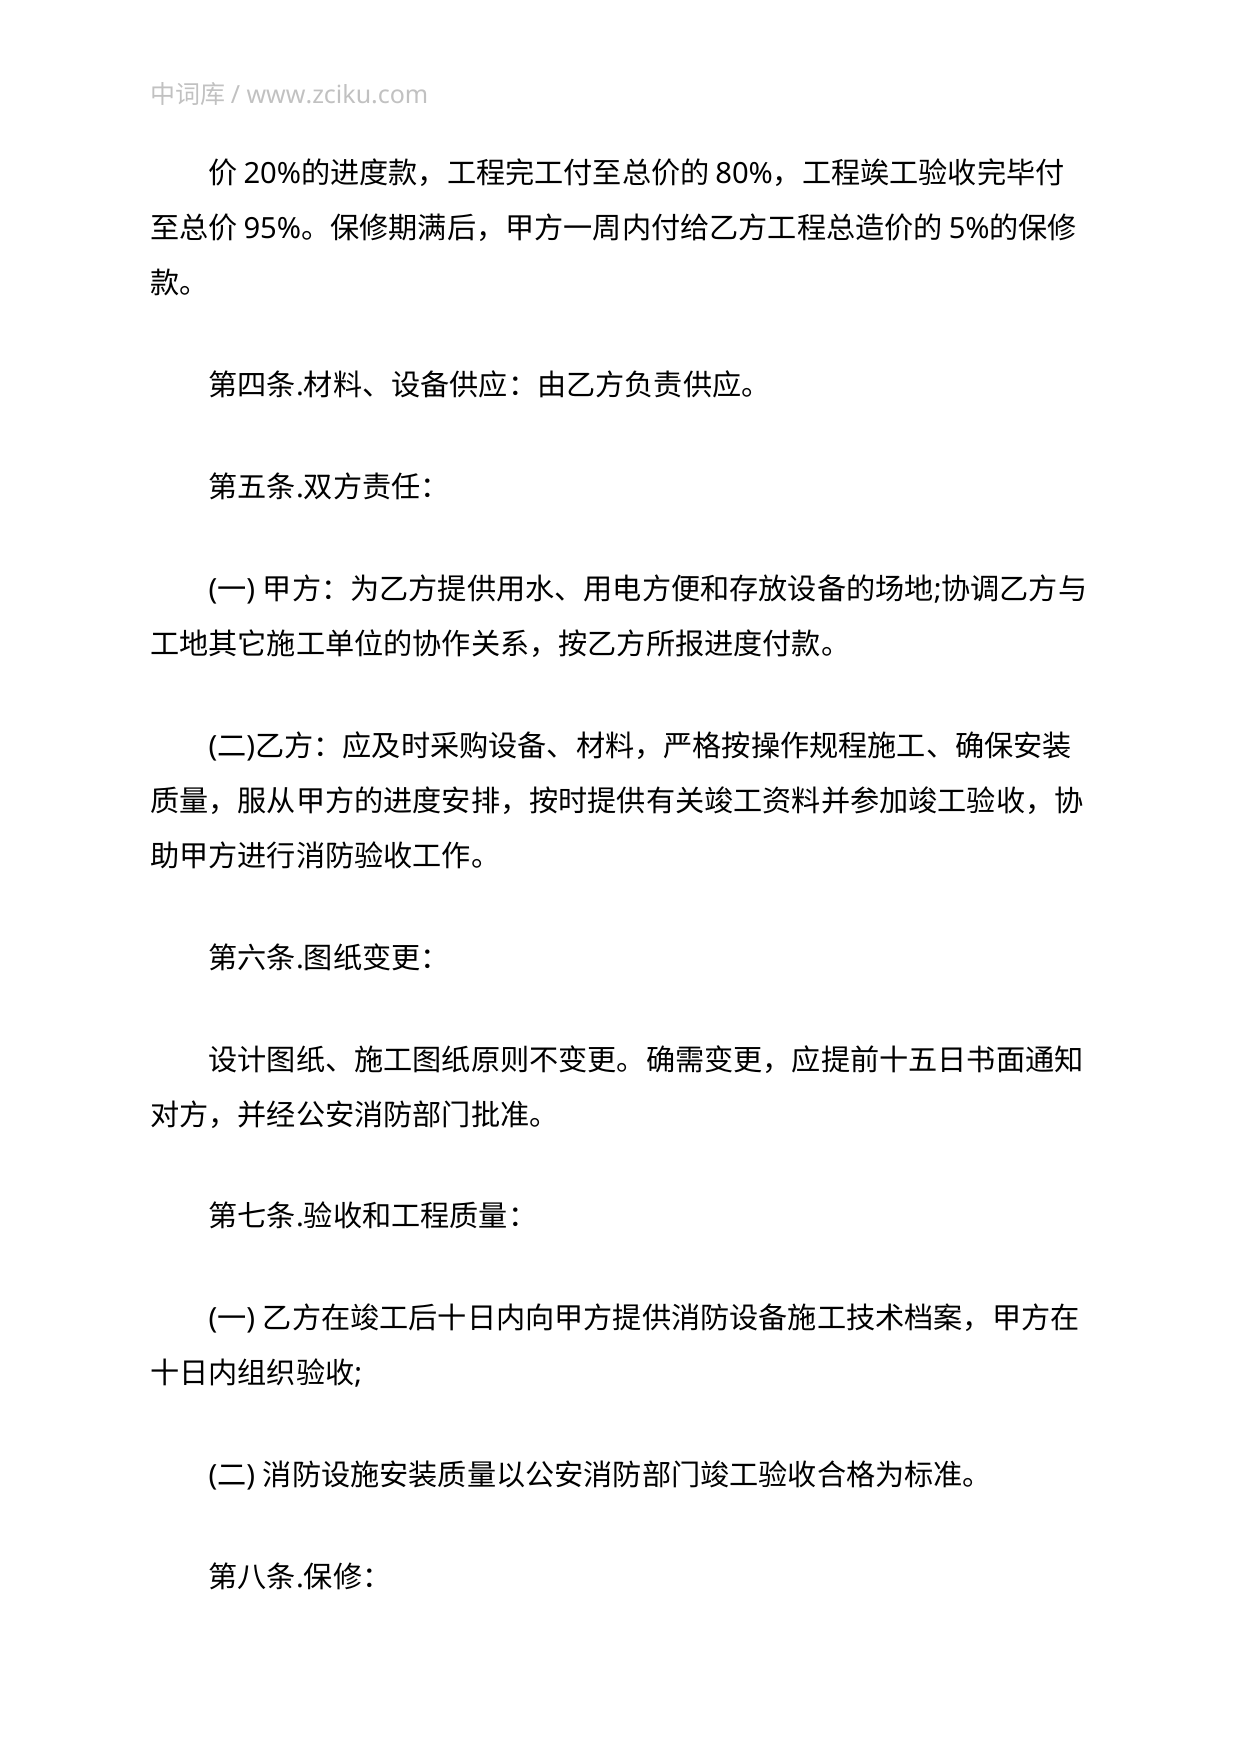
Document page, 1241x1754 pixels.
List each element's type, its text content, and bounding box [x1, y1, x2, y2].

text 第五条.双方责任： [150, 464, 1090, 506]
text (一) 乙方在竣工后十日内向甲方提供消防设备施工技术档案，甲方在十日内组织验收; [150, 1295, 1090, 1392]
text 第六条.图纸变更： [150, 934, 1090, 977]
text (二)乙方：应及时采购设备、材料，严格按操作规程施工、确保安装质量，服从甲方的进度安排，按时提供有关竣工资料并参加竣工验收，协助甲方进行消防验收工作。 [150, 722, 1090, 875]
text 第八条.保修： [150, 1554, 1090, 1596]
text (二) 消防设施安装质量以公安消防部门竣工验收合格为标准。 [150, 1452, 1090, 1494]
text 价20%的进度款，工程完工付至总价的80%，工程竢工验收完毕付至总价95%。保修期满后，甲方一周内付给乙方工程总造价的5%的保修款。 [150, 150, 1090, 302]
text 设计图纸、施工图纸原则不变更。确需变更，应提前十五日书面通知对方，并经公安消防部门批准。 [150, 1036, 1090, 1133]
text 第七条.验收和工程质量： [150, 1193, 1090, 1235]
text 第四条.材料、设备供应：由乙方负责供应。 [150, 362, 1090, 404]
text (一) 甲方：为乙方提供用水、用电方便和存放设备的场地;协调乙方与工地其它施工单位的协作关系，按乙方所报进度付款。 [150, 566, 1090, 663]
